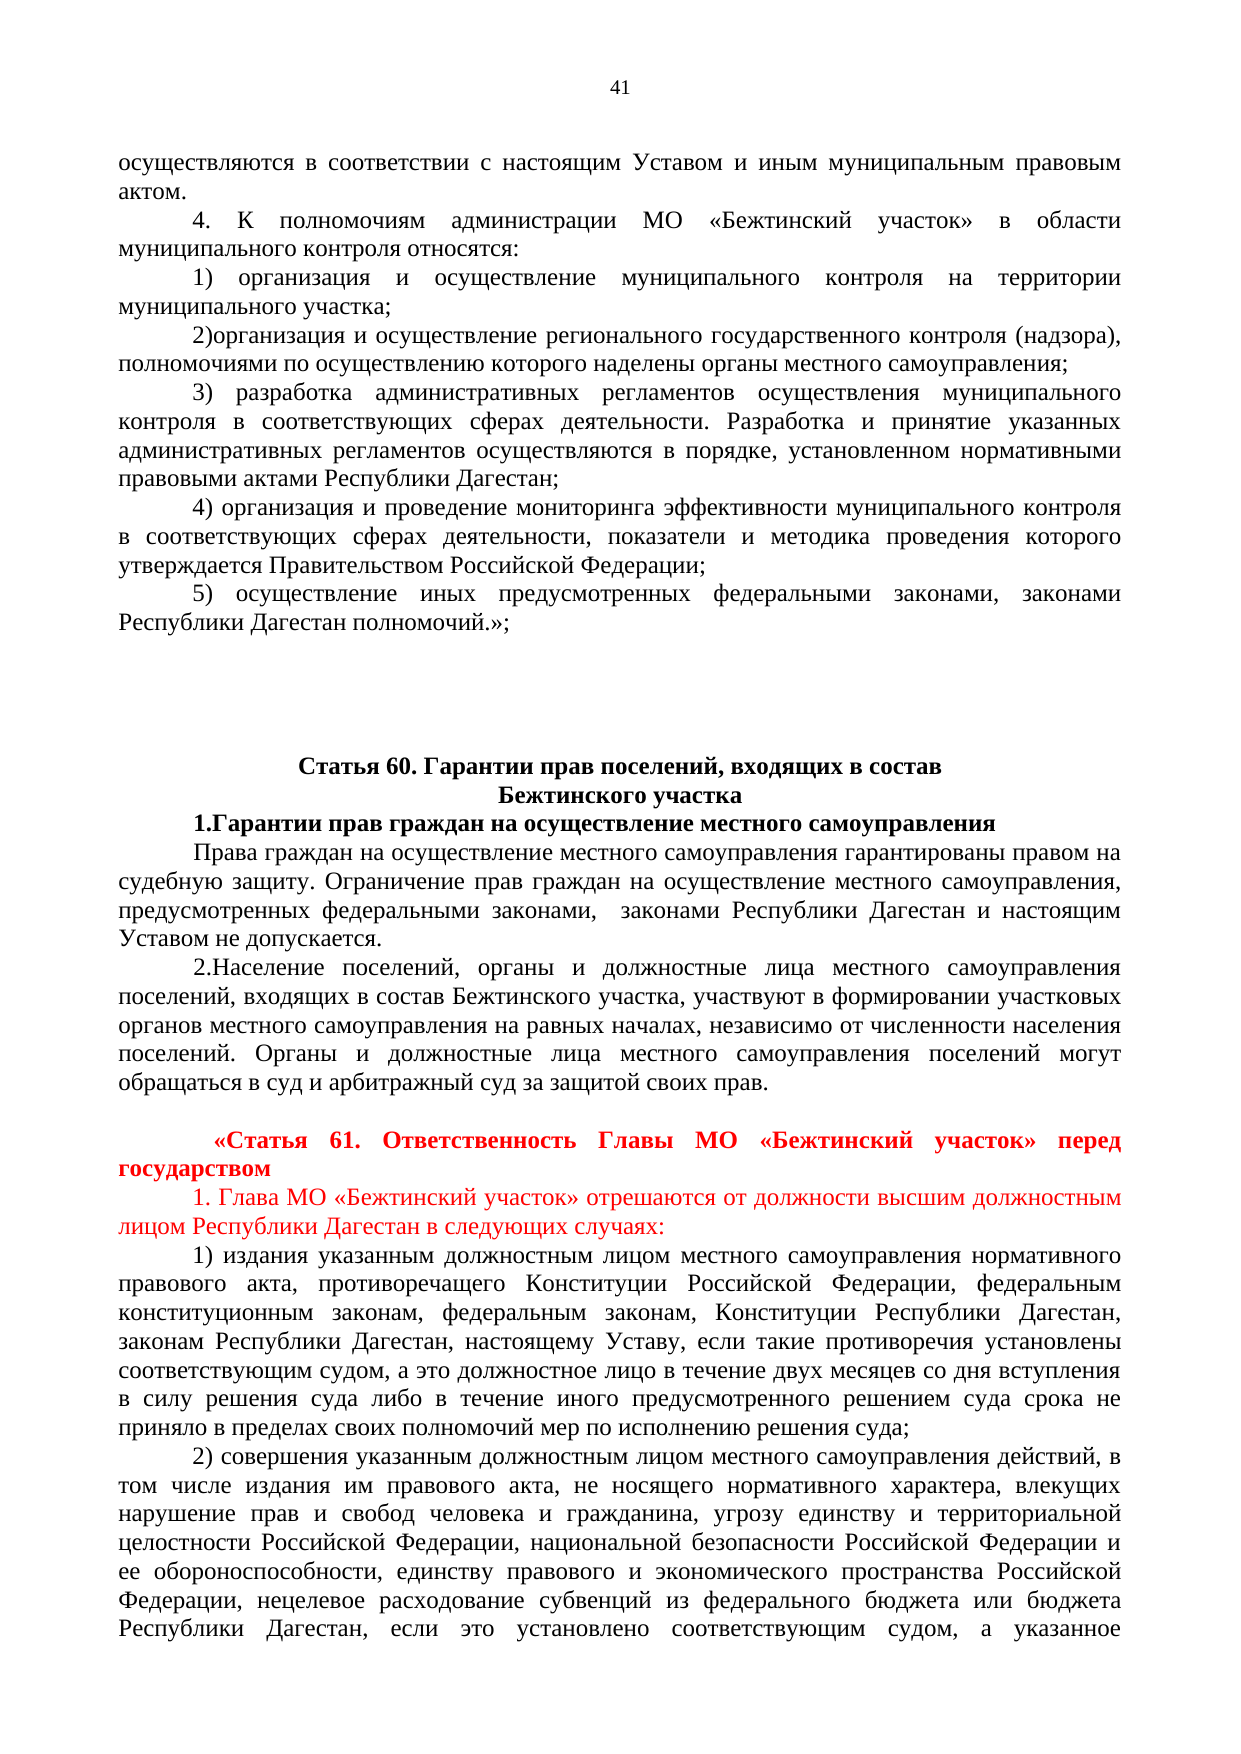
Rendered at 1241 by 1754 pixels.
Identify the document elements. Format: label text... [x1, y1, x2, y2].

text 4. К полномочиям администрации МО «Бежтинский участок» в области муниципального контроля относятся: [118, 205, 1122, 262]
text Права граждан на осуществление местного самоуправления гарантированы правом на судебную защиту. Ограничение прав граждан на осуществление местного самоуправления, предусмотренных федеральными законами, законами Республики Дагестан и настоящим Уставом не допускается. [118, 837, 1122, 952]
text «Статья 61. Ответственность Главы МО «Бежтинский участок» перед государством [118, 1125, 1122, 1182]
text 1) издания указанным должностным лицом местного самоуправления нормативного правового акта, противоречащего Конституции Российской Федерации, федеральным конституционным законам, федеральным законам, Конституции Республики Дагестан, законам Республики Дагестан, настоящему Уставу, если такие противоречия установлены соответствующим судом, а это должностное лицо в течение двух месяцев со дня вступления в силу решения суда либо в течение иного предусмотренного решением суда срока не приняло в пределах своих полномочий мер по исполнению решения суда; [118, 1240, 1122, 1441]
text 2.Население поселений, органы и должностные лица местного самоуправления поселений, входящих в состав Бежтинского участка, участвуют в формировании участковых органов местного самоуправления на равных началах, независимо от численности населения поселений. Органы и должностные лица местного самоуправления поселений могут обращаться в суд и арбитражный суд за защитой своих прав. [118, 952, 1122, 1096]
text Статья 60. Гарантии прав поселений, входящих в состав [118, 751, 1122, 780]
text 1.Гарантии прав граждан на осуществление местного самоуправления [118, 808, 1122, 837]
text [118, 1441, 1122, 1642]
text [118, 147, 1122, 205]
text 1. Глава МО «Бежтинский участок» отрешаются от должности высшим должностным лицом Республики Дагестан в следующих случаях: [118, 1182, 1122, 1240]
text 3) разработка административных регламентов осуществления муниципального контроля в соответствующих сферах деятельности. Разработка и принятие указанных административных регламентов осуществляются в порядке, установленном нормативными правовыми актами Республики Дагестан; [118, 377, 1122, 492]
text 5) осуществление иных предусмотренных федеральными законами, законами Республики Дагестан полномочий.»; [118, 578, 1122, 636]
text 2)организация и осуществление регионального государственного контроля (надзора), полномочиями по осуществлению которого наделены органы местного самоуправления; [118, 320, 1122, 377]
text Бежтинского участка [118, 780, 1122, 808]
text 1) организация и осуществление муниципального контроля на территории муниципального участка; [118, 262, 1122, 320]
text 4) организация и проведение мониторинга эффективности муниципального контроля в соответствующих сферах деятельности, показатели и методика проведения которого утверждается Правительством Российской Федерации; [118, 492, 1122, 578]
